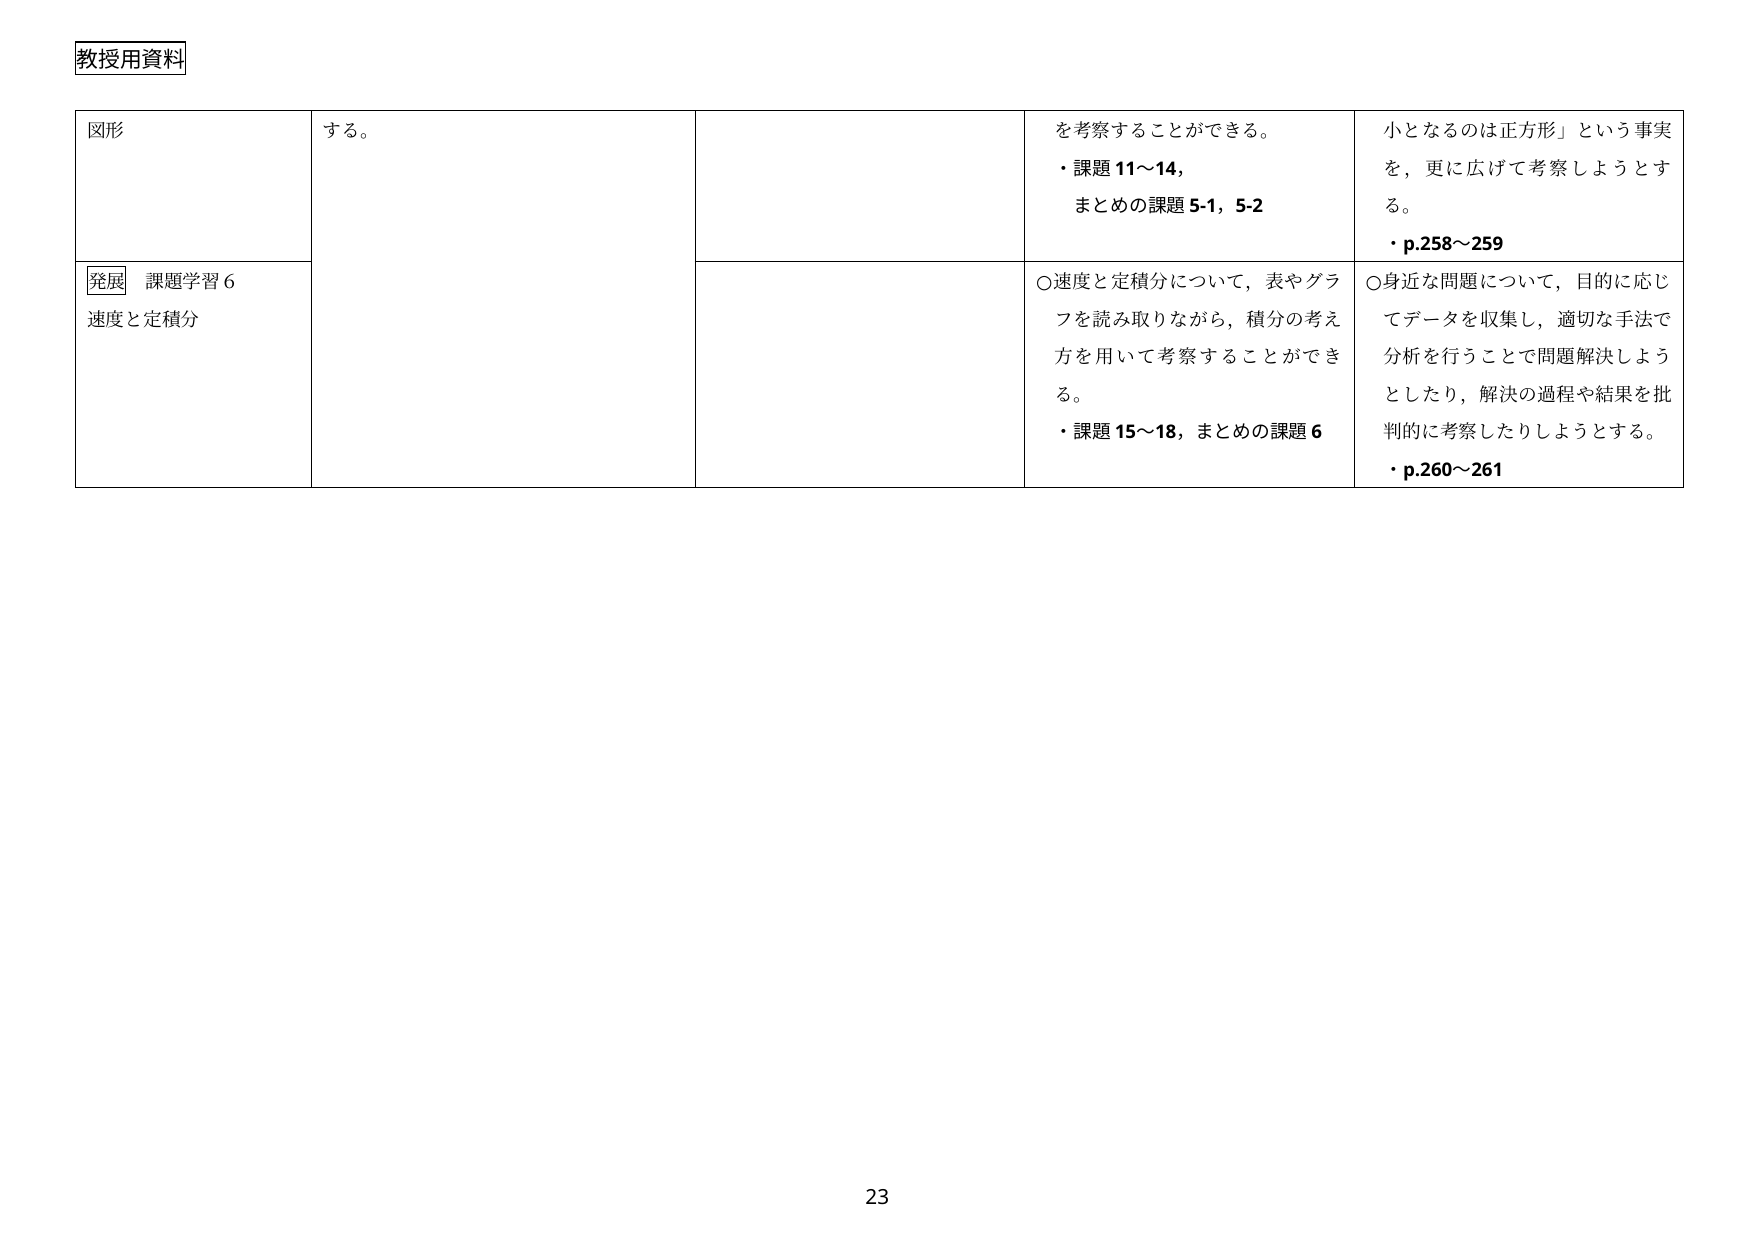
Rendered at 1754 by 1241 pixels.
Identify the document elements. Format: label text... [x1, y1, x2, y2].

table_cell 課題学習５ 面積や体積が最大となる図形 [76, 111, 311, 261]
table_cell ○身近な問題について，目的に応じてデータを収集し，適切な手法で分析を行うことで問題解決しようとしたり，解決の過程や結果を批判的に考察したりしようとする。 ・p.260～261 [1355, 262, 1683, 487]
table_cell [696, 111, 1024, 261]
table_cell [312, 111, 695, 487]
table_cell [1025, 111, 1354, 261]
table_cell ○速度と定積分について，表やグラフを読み取りながら，積分の考え方を用いて考察することができる。 ・課題15～18，まとめの課題6 [1025, 262, 1354, 487]
table_cell [696, 262, 1024, 487]
table_cell 発展 課題学習６ 速度と定積分 [76, 262, 311, 487]
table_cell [1355, 111, 1683, 261]
